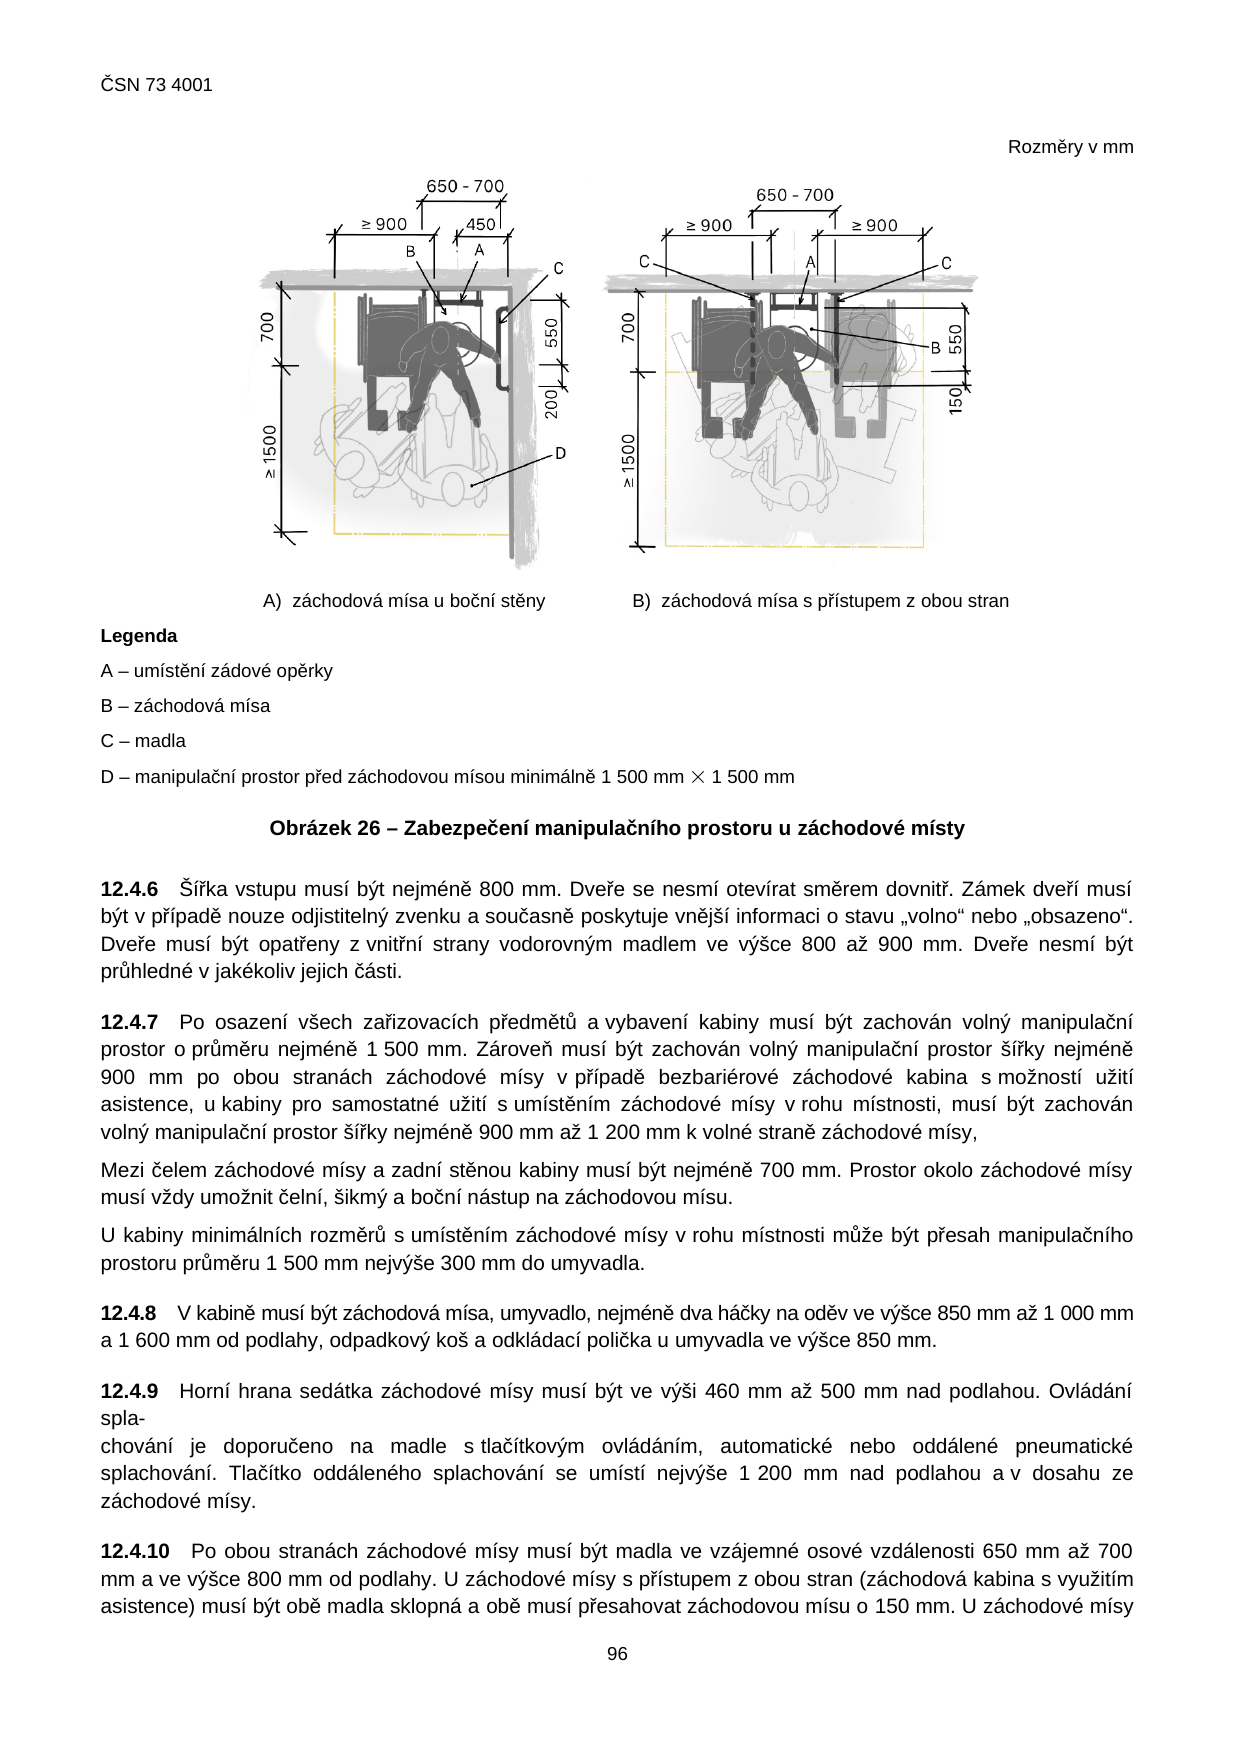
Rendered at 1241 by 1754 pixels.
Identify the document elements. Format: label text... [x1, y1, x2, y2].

text C – madla [100, 730, 1134, 752]
text A – umístění zádové opěrky [100, 660, 1134, 681]
picture [242, 173, 993, 576]
text 12.4.6 Šířka vstupu musí být nejméně 800 mm. Dveře se nesmí otevírat směrem dovnitř. Zámek dveří musí být v případě nouze odjistitelný zvenku a současně poskytuje vnější informaci o stavu „volno“ nebo „obsazeno“. Dveře musí být opatřeny z vnitřní strany vodorovným madlem ve výšce 800 až 900 mm. Dveře nesmí být průhledné v jakékoliv jejich části. [100, 877, 1134, 983]
text U kabiny minimálních rozměrů s umístěním záchodové mísy v rohu místnosti může být přesah manipulačního prostoru průměru 1 500 mm nejvýše 300 mm do umyvadla. [100, 1223, 1134, 1274]
text Mezi čelem záchodové mísy a zadní stěnou kabiny musí být nejméně 700 mm. Prostor okolo záchodové mísy musí vždy umožnit čelní, šikmý a boční nástup na záchodovou mísu. [100, 1157, 1134, 1209]
text Legenda [100, 625, 1134, 646]
text A) záchodová mísa u boční stěny B) záchodová mísa s přístupem z obou stran [174, 589, 1134, 611]
text 12.4.7 Po osazení všech zařizovacích předmětů a vybavení kabiny musí být zachován volný manipulační prostor o průměru nejméně 1 500 mm. Zároveň musí být zachován volný manipulační prostor šířky nejméně 900 mm po obou stranách záchodové mísy v případě bezbariérové záchodové kabina s možností užití asistence, u kabiny pro samostatné užití s umístěním záchodové mísy v rohu místnosti, musí být zachován volný manipulační prostor šířky nejméně 900 mm až 1 200 mm k volné straně záchodové mísy, [100, 1009, 1134, 1143]
text 12.4.8 V kabině musí být záchodová mísa, umyvadlo, nejméně dva háčky na oděv ve výšce 850 mm až 1 000 mm a 1 600 mm od podlahy, odpadkový koš a odkládací polička u umyvadla ve výšce 850 mm. [100, 1301, 1134, 1352]
text B – záchodová mísa [100, 695, 1134, 717]
text Rozměry v mm [100, 136, 1134, 158]
text Obrázek 26 – Zabezpečení manipulačního prostoru u záchodové místy [100, 816, 1134, 840]
text D – manipulační prostor před záchodovou mísou minimálně 1 500 mm 1 500 mm [100, 766, 1134, 788]
text 12.4.9 Horní hrana sedátka záchodové mísy musí být ve výši 460 mm až 500 mm nad podlahou. Ovládání spla- chování je doporučeno na madle s tlačítkovým ovládáním, automatické nebo oddálené pneumatické splachování. Tlačítko oddáleného splachování se umístí nejvýše 1 200 mm nad podlahou a v dosahu ze záchodové mísy. [100, 1379, 1134, 1513]
